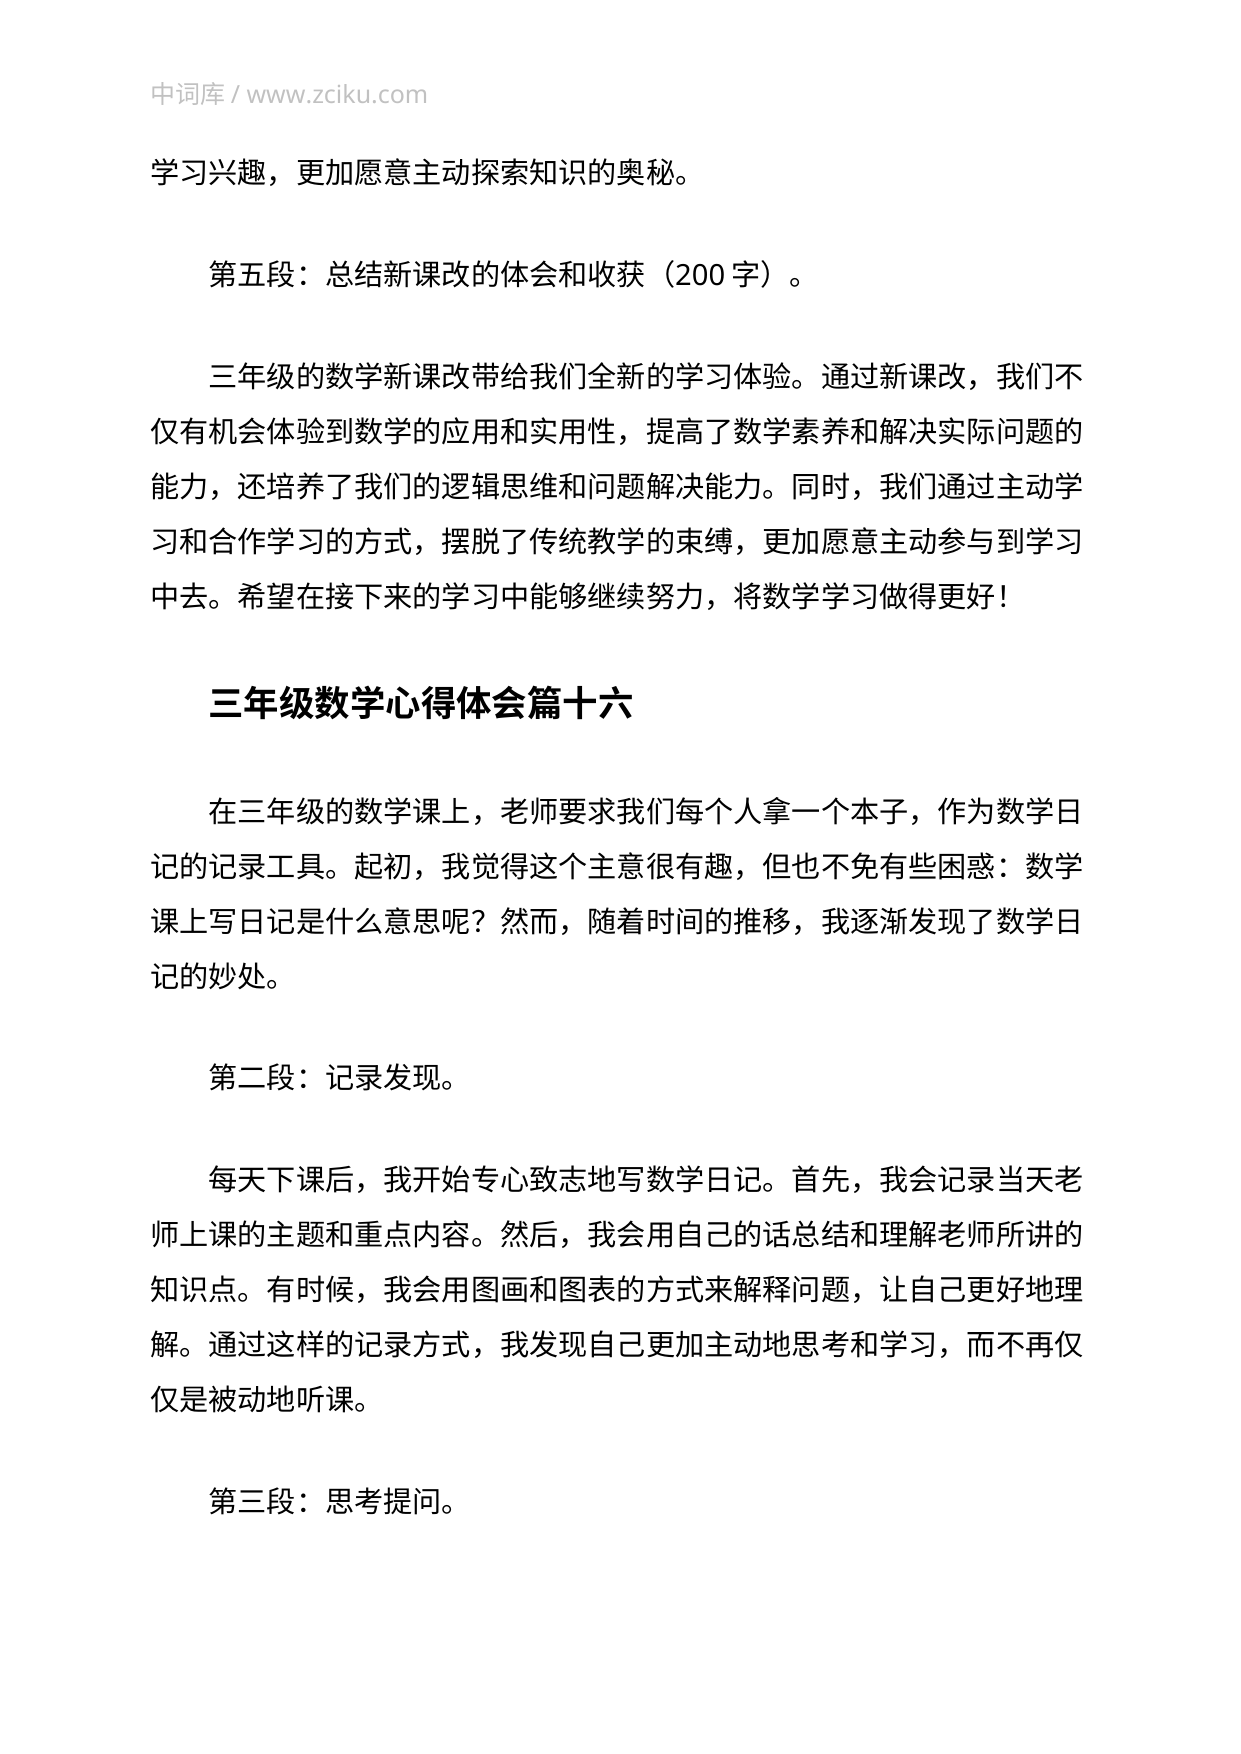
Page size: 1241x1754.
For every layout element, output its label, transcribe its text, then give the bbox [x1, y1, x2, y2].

text 第五段：总结新课改的体会和收获（200字）。 [150, 252, 1090, 294]
text 三年级数学心得体会篇十六 [150, 675, 1090, 726]
text 每天下课后，我开始专心致志地写数学日记。首先，我会记录当天老师上课的主题和重点内容。然后，我会用自己的话总结和理解老师所讲的知识点。有时候，我会用图画和图表的方式来解释问题，让自己更好地理解。通过这样的记录方式，我发现自己更加主动地思考和学习，而不再仅仅是被动地听课。 [150, 1157, 1090, 1419]
text 三年级的数学新课改带给我们全新的学习体验。通过新课改，我们不仅有机会体验到数学的应用和实用性，提高了数学素养和解决实际问题的能力，还培养了我们的逻辑思维和问题解决能力。同时，我们通过主动学习和合作学习的方式，摆脱了传统教学的束缚，更加愿意主动参与到学习中去。希望在接下来的学习中能够继续努力，将数学学习做得更好！ [150, 354, 1090, 616]
text 第三段：思考提问。 [150, 1478, 1090, 1520]
text 第二段：记录发现。 [150, 1055, 1090, 1097]
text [150, 150, 1090, 192]
text 在三年级的数学课上，老师要求我们每个人拿一个本子，作为数学日记的记录工具。起初，我觉得这个主意很有趣，但也不免有些困惑：数学课上写日记是什么意思呢？然而，随着时间的推移，我逐渐发现了数学日记的妙处。 [150, 788, 1090, 996]
